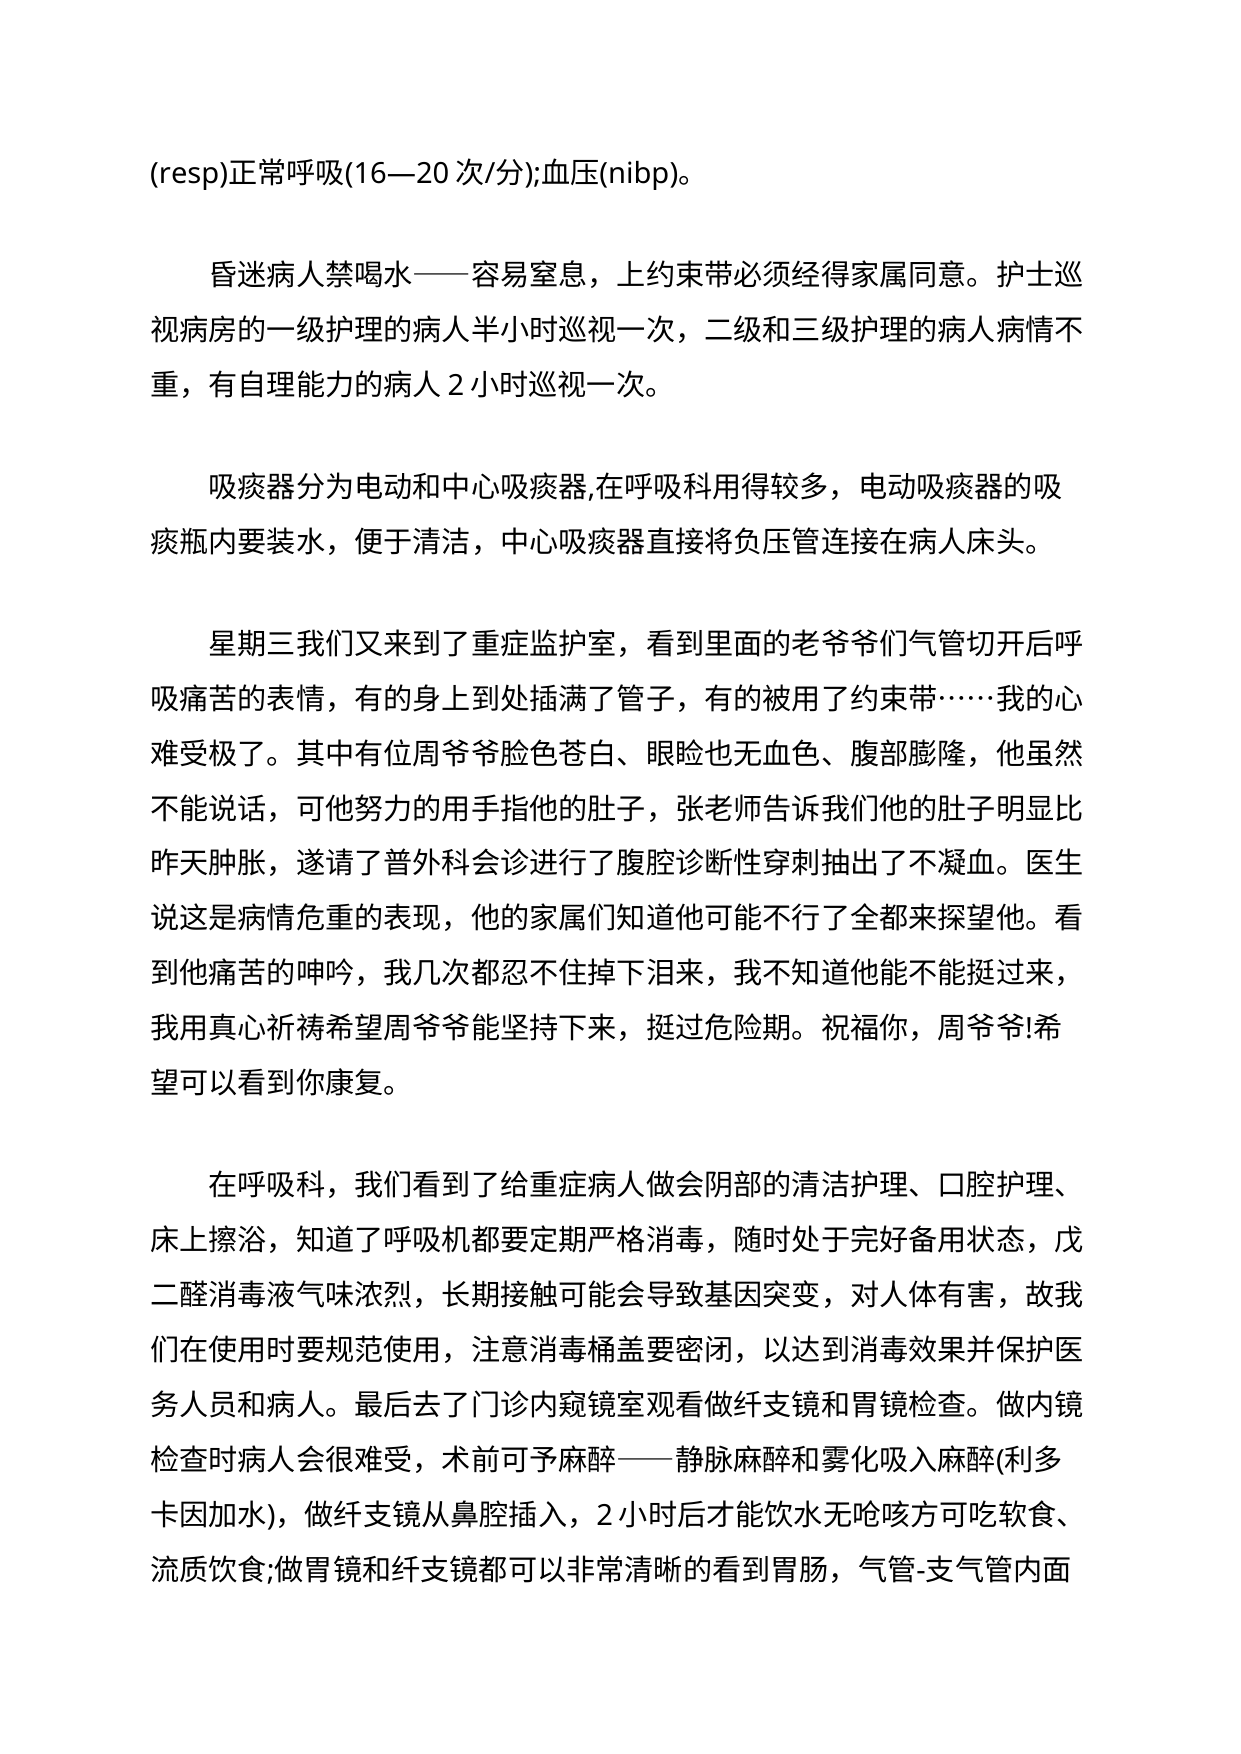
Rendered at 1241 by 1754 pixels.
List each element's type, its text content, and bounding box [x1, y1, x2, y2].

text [150, 1162, 1090, 1588]
text 星期三我们又来到了重症监护室，看到里面的老爷爷们气管切开后呼吸痛苦的表情，有的身上到处插满了管子，有的被用了约束带……我的心难受极了。其中有位周爷爷脸色苍白、眼睑也无血色、腹部膨隆，他虽然不能说话，可他努力的用手指他的肚子，张老师告诉我们他的肚子明显比昨天肿胀，遂请了普外科会诊进行了腹腔诊断性穿刺抽出了不凝血。医生说这是病情危重的表现，他的家属们知道他可能不行了全都来探望他。看到他痛苦的呻吟，我几次都忍不住掉下泪来，我不知道他能不能挺过来，我用真心祈祷希望周爷爷能坚持下来，挺过危险期。祝福你，周爷爷!希望可以看到你康复。 [150, 621, 1090, 1102]
text 昏迷病人禁喝水——容易窒息，上约束带必须经得家属同意。护士巡视病房的一级护理的病人半小时巡视一次，二级和三级护理的病人病情不重，有自理能力的病人2小时巡视一次。 [150, 252, 1090, 404]
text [150, 150, 1090, 192]
text 吸痰器分为电动和中心吸痰器,在呼吸科用得较多，电动吸痰器的吸痰瓶内要装水，便于清洁，中心吸痰器直接将负压管连接在病人床头。 [150, 464, 1090, 561]
